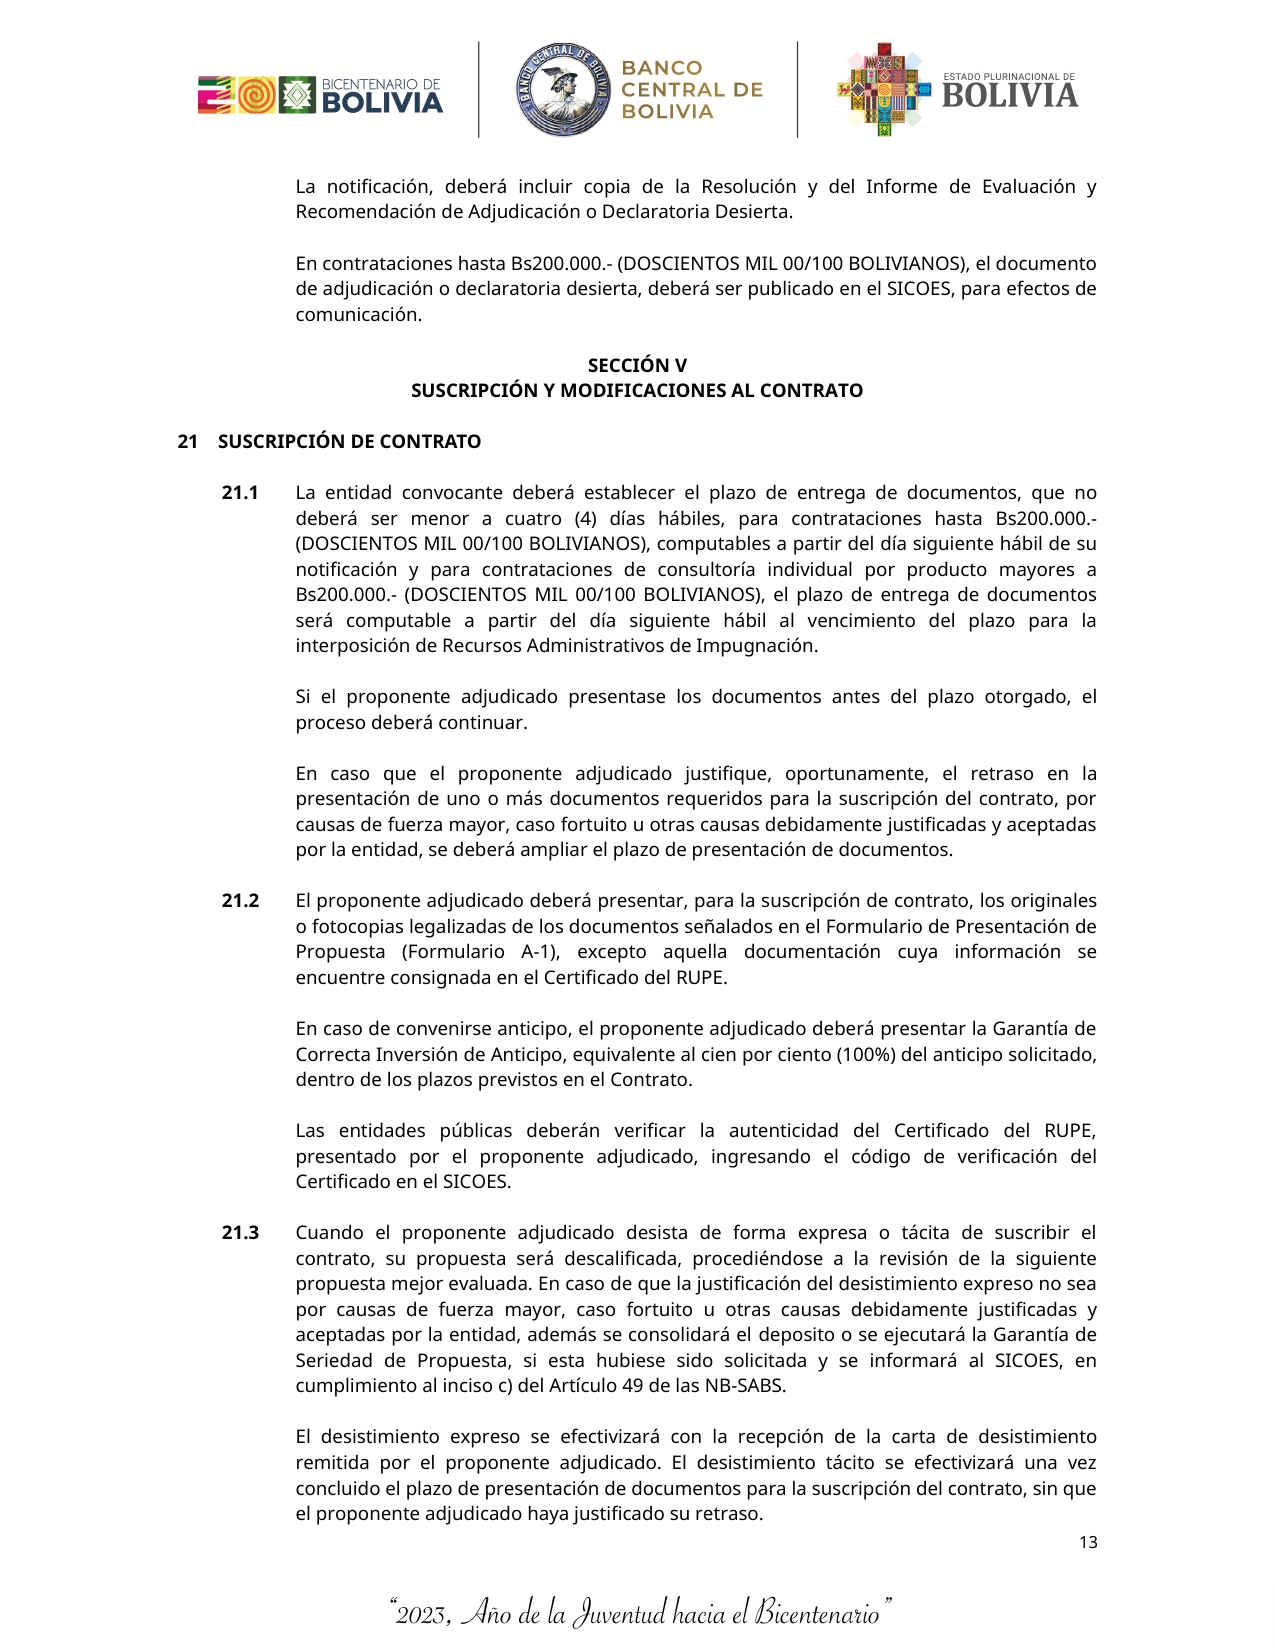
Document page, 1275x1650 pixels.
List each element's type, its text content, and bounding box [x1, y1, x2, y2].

list Si el proponente adjudicado presentase los documentos antes del plazo otorgado, el proceso deberá continuar. [295, 684, 1098, 735]
list El proponente adjudicado deberá presentar, para la suscripción de contrato, los originales o fotocopias legalizadas de los documentos señalados en el Formulario de Presentación de Propuesta (Formulario A-1), excepto aquella documentación cuya información se encuentre consignada en el Certificado del RUPE. [222, 888, 1098, 990]
list Cuando el proponente adjudicado desista de forma expresa o tácita de suscribir el contrato, su propuesta será descalificada, procediéndose a la revisión de la siguiente propuesta mejor evaluada. En caso de que la justificación del desistimiento expreso no sea por causas de fuerza mayor, caso fortuito u otras causas debidamente justificadas y aceptadas por la entidad, además se consolidará el deposito o se ejecutará la Garantía de Seriedad de Propuesta, si esta hubiese sido solicitada y se informará al SICOES, en cumplimiento al inciso c) del Artículo 49 de las NB-SABS. [222, 1219, 1098, 1398]
list Las entidades públicas deberán verificar la autenticidad del Certificado del RUPE, presentado por el proponente adjudicado, ingresando el código de verificación del Certificado en el SICOES. [295, 1117, 1098, 1194]
text SUSCRIPCIÓN Y MODIFICACIONES AL CONTRATO [177, 377, 1098, 403]
text SECCIÓN V [177, 352, 1098, 377]
list En contrataciones hasta Bs200.000.- (DOSCIENTOS MIL 00/100 BOLIVIANOS), el documento de adjudicación o declaratoria desierta, deberá ser publicado en el SICOES, para efectos de comunicación. [295, 250, 1098, 326]
title SUSCRIPCIÓN DE CONTRATO [177, 428, 1098, 454]
list El desistimiento expreso se efectivizará con la recepción de la carta de desistimiento remitida por el proponente adjudicado. El desistimiento tácito se efectivizará una vez concluido el plazo de presentación de documentos para la suscripción del contrato, sin que el proponente adjudicado haya justificado su retraso. [295, 1424, 1098, 1526]
list En caso que el proponente adjudicado justifique, oportunamente, el retraso en la presentación de uno o más documentos requeridos para la suscripción del contrato, por causas de fuerza mayor, caso fortuito u otras causas debidamente justificadas y aceptadas por la entidad, se deberá ampliar el plazo de presentación de documentos. [295, 760, 1098, 862]
picture [3, 1584, 1275, 1647]
list En caso de convenirse anticipo, el proponente adjudicado deberá presentar la Garantía de Correcta Inversión de Anticipo, equivalente al cien por ciento (100%) del anticipo solicitado, dentro de los plazos previstos en el Contrato. [295, 1015, 1098, 1092]
list La entidad convocante deberá establecer el plazo de entrega de documentos, que no deberá ser menor a cuatro (4) días hábiles, para contrataciones hasta Bs200.000.- (DOSCIENTOS MIL 00/100 BOLIVIANOS), computables a partir del día siguiente hábil de su notificación y para contrataciones de consultoría individual por producto mayores a Bs200.000.- (DOSCIENTOS MIL 00/100 BOLIVIANOS), el plazo de entrega de documentos será computable a partir del día siguiente hábil al vencimiento del plazo para la interposición de Recursos Administrativos de Impugnación. [222, 479, 1098, 658]
picture [0, 25, 1275, 141]
list La notificación, deberá incluir copia de la Resolución y del Informe de Evaluación y Recomendación de Adjudicación o Declaratoria Desierta. [295, 173, 1098, 224]
